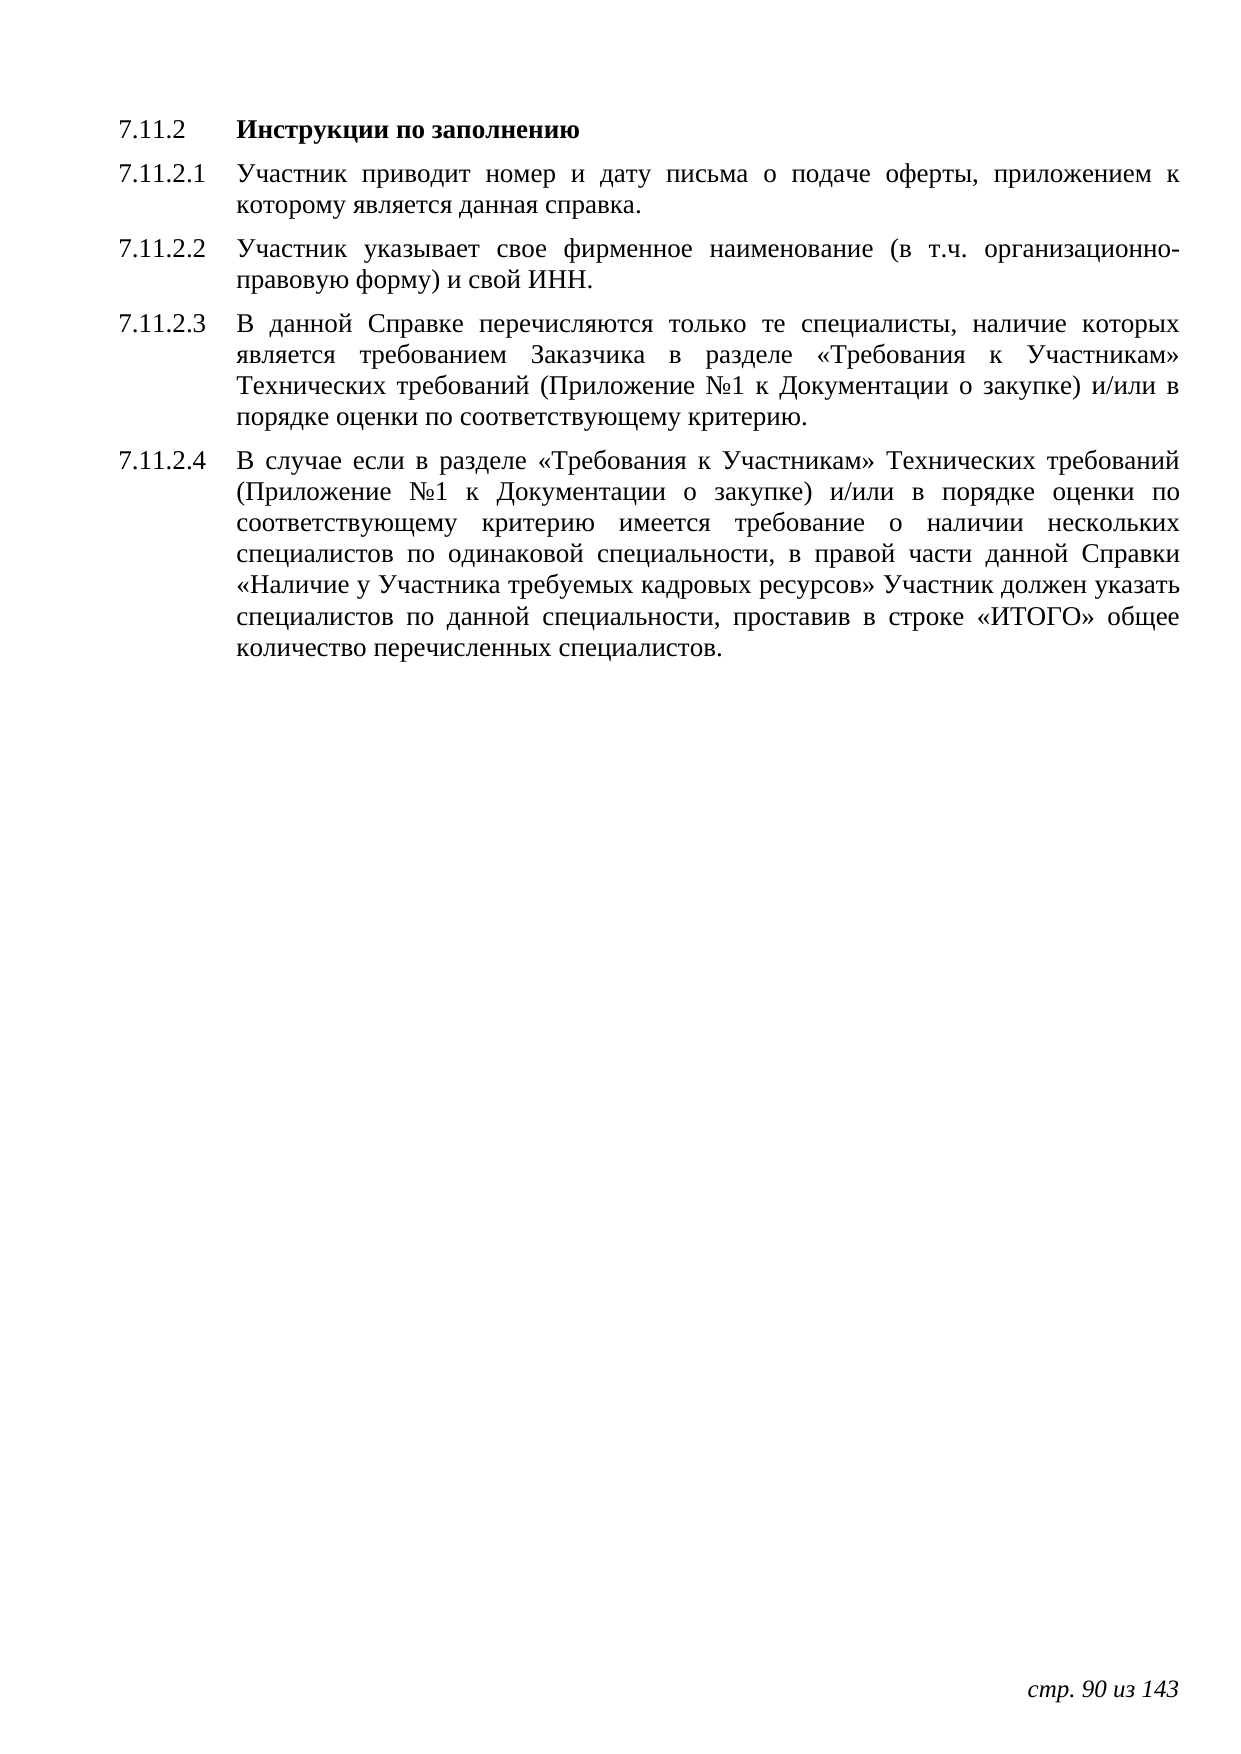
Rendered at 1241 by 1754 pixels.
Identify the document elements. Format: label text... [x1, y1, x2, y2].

text Участник указывает свое фирменное наименование (в т.ч. организационно-правовую форму) и свой ИНН. [118, 232, 1181, 294]
text Участник приводит номер и дату письма о подаче оферты, приложением к которому является данная справка. [118, 157, 1181, 219]
text В случае если в разделе «Требования к Участникам» Технических требований (Приложение №1 к Документации о закупке) и/или в порядке оценки по соответствующему критерию имеется требование о наличии нескольких специалистов по одинаковой специальности, в правой части данной Справки «Наличие у Участника требуемых кадровых ресурсов» Участник должен указать специалистов по данной специальности, проставив в строке «ИТОГО» общее количество перечисленных специалистов. [118, 444, 1181, 662]
text В данной Справке перечисляются только те специалисты, наличие которых является требованием Заказчика в разделе «Требования к Участникам» Технических требований (Приложение №1 к Документации о закупке) и/или в порядке оценки по соответствующему критерию. [118, 307, 1181, 431]
text Инструкции по заполнению [118, 114, 1181, 145]
